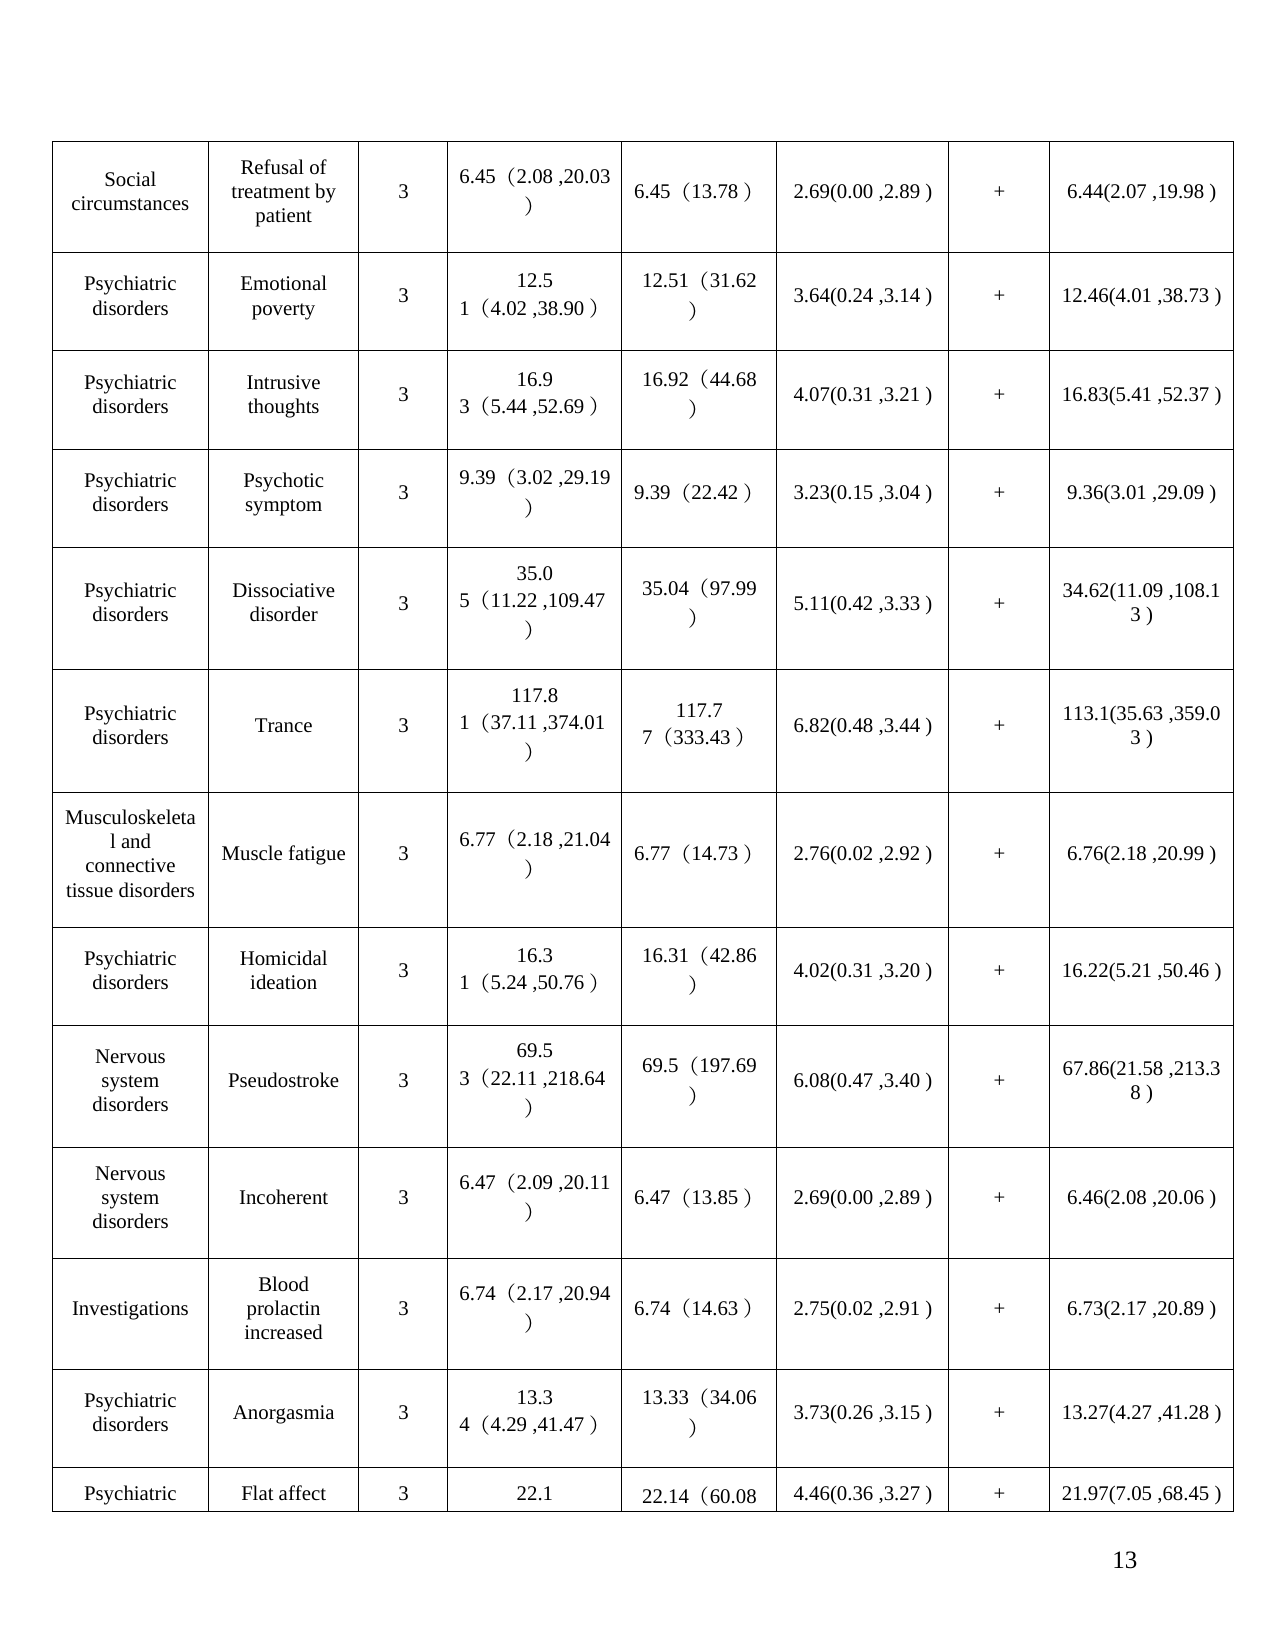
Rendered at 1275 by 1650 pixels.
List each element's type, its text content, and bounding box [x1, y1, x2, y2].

table_cell 16.83(5.41 ,52.37 ) [1050, 351, 1233, 449]
table_cell Flat affect [209, 1468, 358, 1511]
table_cell + [949, 1148, 1049, 1258]
table_cell 117.81（37.11 ,374.01 ） [448, 670, 621, 792]
table_cell 12.51（31.62 ） [622, 253, 776, 350]
table_cell Emotional poverty [209, 253, 358, 350]
table_cell 6.77（2.18 ,21.04 ） [448, 793, 621, 927]
table_cell 3 [359, 1259, 447, 1369]
table_cell Blood prolactin increased [209, 1259, 358, 1369]
table_cell 3 [359, 351, 447, 449]
table_cell Refusal of treatment by patient [209, 142, 358, 252]
table_cell 35.04（97.99 ） [622, 548, 776, 669]
table_cell 6.76(2.18 ,20.99 ) [1050, 793, 1233, 927]
table_cell + [949, 793, 1049, 927]
table_cell 3 [359, 670, 447, 792]
table_cell 5.11(0.42 ,3.33 ) [777, 548, 948, 669]
table_cell 6.08(0.47 ,3.40 ) [777, 1026, 948, 1147]
table_cell Psychiatric disorders [53, 450, 208, 547]
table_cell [53, 1468, 208, 1511]
table_cell Incoherent [209, 1148, 358, 1258]
table_cell 3 [359, 1148, 447, 1258]
table_cell Nervous system disorders [53, 1148, 208, 1258]
table_cell Psychiatric disorders [53, 351, 208, 449]
table_cell 113.1(35.63 ,359.03 ) [1050, 670, 1233, 792]
table_cell Psychiatric disorders [53, 928, 208, 1025]
table_cell 16.92（44.68 ） [622, 351, 776, 449]
table_cell 3.23(0.15 ,3.04 ) [777, 450, 948, 547]
table_cell 4.07(0.31 ,3.21 ) [777, 351, 948, 449]
table_cell Social circumstances [53, 142, 208, 252]
table_cell Homicidal ideation [209, 928, 358, 1025]
table_cell 6.44(2.07 ,19.98 ) [1050, 142, 1233, 252]
table_cell + [949, 1259, 1049, 1369]
table_cell 13.33（34.06 ） [622, 1370, 776, 1467]
table_cell Psychotic symptom [209, 450, 358, 547]
table_cell 6.74（14.63 ） [622, 1259, 776, 1369]
table_cell 9.39（22.42 ） [622, 450, 776, 547]
table_cell 3.73(0.26 ,3.15 ) [777, 1370, 948, 1467]
table_cell Trance [209, 670, 358, 792]
table_cell + [949, 1370, 1049, 1467]
table_cell 2.69(0.00 ,2.89 ) [777, 142, 948, 252]
table_cell Investigations [53, 1259, 208, 1369]
table_cell 3 [359, 1468, 447, 1511]
table_cell 34.62(11.09 ,108.13 ) [1050, 548, 1233, 669]
table_cell 13.34（4.29 ,41.47 ） [448, 1370, 621, 1467]
table_cell + [949, 142, 1049, 252]
table_cell 117.77（333.43 ） [622, 670, 776, 792]
table_cell 3 [359, 793, 447, 927]
table_cell 69.5（197.69 ） [622, 1026, 776, 1147]
table_cell 2.69(0.00 ,2.89 ) [777, 1148, 948, 1258]
table_cell + [949, 1468, 1049, 1511]
table_cell 6.47（2.09 ,20.11 ） [448, 1148, 621, 1258]
table_cell 4.02(0.31 ,3.20 ) [777, 928, 948, 1025]
table_cell 3.64(0.24 ,3.14 ) [777, 253, 948, 350]
table_cell 2.76(0.02 ,2.92 ) [777, 793, 948, 927]
table_cell + [949, 928, 1049, 1025]
table_cell 6.45（13.78 ） [622, 142, 776, 252]
table_cell 3 [359, 1370, 447, 1467]
table_cell 16.93（5.44 ,52.69 ） [448, 351, 621, 449]
table_cell 4.46(0.36 ,3.27 ) [777, 1468, 948, 1511]
table_cell Muscle fatigue [209, 793, 358, 927]
table_cell 69.53（22.11 ,218.64 ） [448, 1026, 621, 1147]
table_cell 6.74（2.17 ,20.94 ） [448, 1259, 621, 1369]
table_cell 3 [359, 450, 447, 547]
table_cell 6.45（2.08 ,20.03 ） [448, 142, 621, 252]
table_cell 22.14（60.08 ） [622, 1468, 776, 1511]
table_cell 9.36(3.01 ,29.09 ) [1050, 450, 1233, 547]
table_cell + [949, 1026, 1049, 1147]
table_cell 6.82(0.48 ,3.44 ) [777, 670, 948, 792]
table_cell 6.46(2.08 ,20.06 ) [1050, 1148, 1233, 1258]
table_cell 9.39（3.02 ,29.19 ） [448, 450, 621, 547]
table_cell 6.77（14.73 ） [622, 793, 776, 927]
table_cell Dissociative disorder [209, 548, 358, 669]
table_cell + [949, 450, 1049, 547]
table_cell Musculoskeletal and connective tissue disorders [53, 793, 208, 927]
table_cell Psychiatric disorders [53, 548, 208, 669]
table_cell 3 [359, 142, 447, 252]
table_cell Nervous system disorders [53, 1026, 208, 1147]
table_cell 12.46(4.01 ,38.73 ) [1050, 253, 1233, 350]
table_cell 35.05（11.22 ,109.47 ） [448, 548, 621, 669]
table_cell 6.47（13.85 ） [622, 1148, 776, 1258]
table_cell 2.75(0.02 ,2.91 ) [777, 1259, 948, 1369]
table_cell 16.31（5.24 ,50.76 ） [448, 928, 621, 1025]
table_cell 6.73(2.17 ,20.89 ) [1050, 1259, 1233, 1369]
table_cell 22.15（7.11 ,68.99 ） [448, 1468, 621, 1511]
table_cell + [949, 253, 1049, 350]
table_cell Psychiatric disorders [53, 253, 208, 350]
table_cell 16.22(5.21 ,50.46 ) [1050, 928, 1233, 1025]
table_cell 3 [359, 253, 447, 350]
table_cell 3 [359, 1026, 447, 1147]
table_cell 13.27(4.27 ,41.28 ) [1050, 1370, 1233, 1467]
table_cell 12.51（4.02 ,38.90 ） [448, 253, 621, 350]
table_cell Anorgasmia [209, 1370, 358, 1467]
table_cell 67.86(21.58 ,213.38 ) [1050, 1026, 1233, 1147]
table_cell 21.97(7.05 ,68.45 ) [1050, 1468, 1233, 1511]
table_cell Intrusive thoughts [209, 351, 358, 449]
table_cell + [949, 670, 1049, 792]
table_cell 16.31（42.86 ） [622, 928, 776, 1025]
table_cell 3 [359, 928, 447, 1025]
table_cell Pseudostroke [209, 1026, 358, 1147]
table_cell + [949, 548, 1049, 669]
table_cell 3 [359, 548, 447, 669]
table_cell Psychiatric disorders [53, 1370, 208, 1467]
table_cell Psychiatric disorders [53, 670, 208, 792]
table_cell + [949, 351, 1049, 449]
